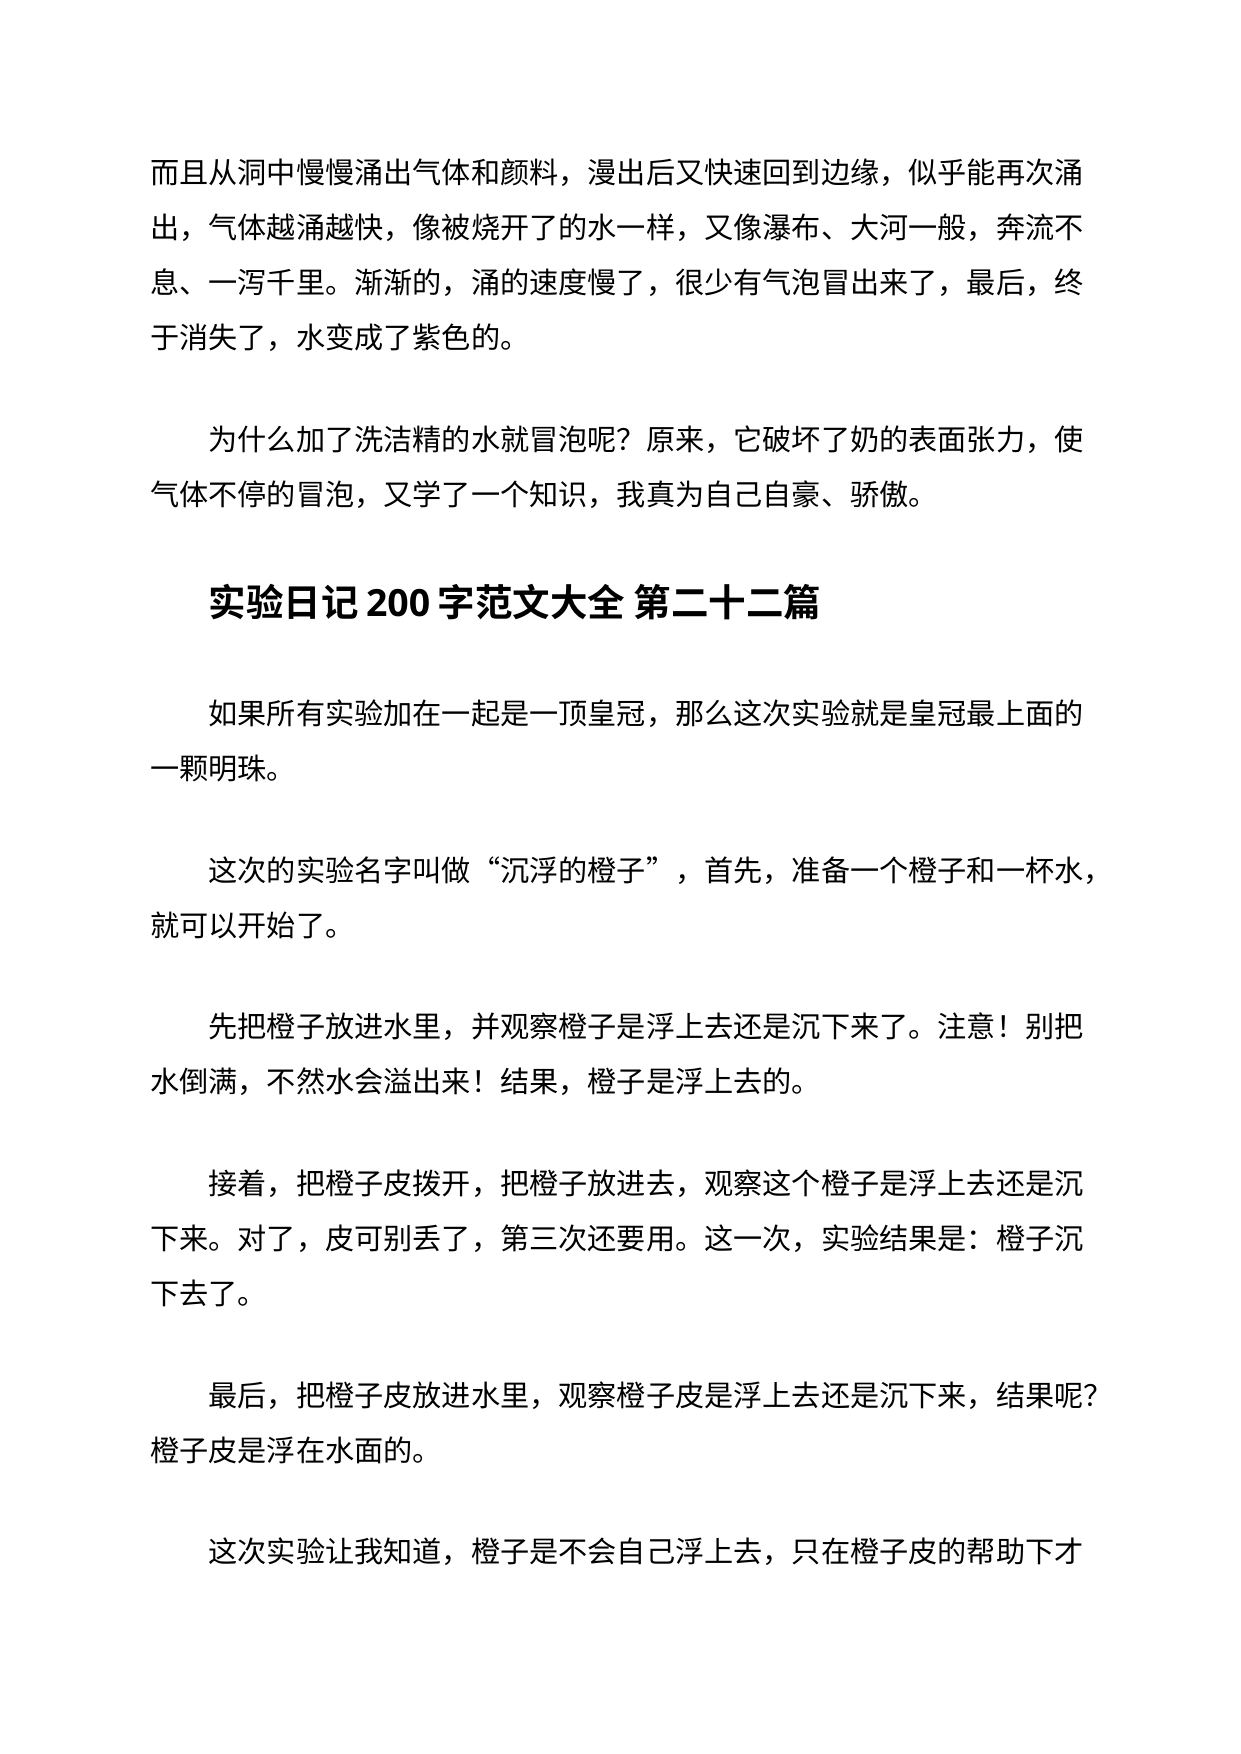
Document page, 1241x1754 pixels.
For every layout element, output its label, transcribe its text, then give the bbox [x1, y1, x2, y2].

text 如果所有实验加在一起是一顶皇冠，那么这次实验就是皇冠最上面的一颗明珠。 [150, 691, 1090, 788]
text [150, 150, 1090, 357]
text 最后，把橙子皮放进水里，观察橙子皮是浮上去还是沉下来，结果呢？橙子皮是浮在水面的。 [150, 1372, 1090, 1469]
text 为什么加了洗洁精的水就冒泡呢？原来，它破坏了奶的表面张力，使气体不停的冒泡，又学了一个知识，我真为自己自豪、骄傲。 [150, 416, 1090, 514]
text 实验日记200字范文大全 第二十二篇 [150, 573, 1090, 628]
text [150, 1529, 1090, 1571]
text 先把橙子放进水里，并观察橙子是浮上去还是沉下来了。注意！别把水倒满，不然水会溢出来！结果，橙子是浮上去的。 [150, 1004, 1090, 1101]
text 接着，把橙子皮拨开，把橙子放进去，观察这个橙子是浮上去还是沉下来。对了，皮可别丢了，第三次还要用。这一次，实验结果是：橙子沉下去了。 [150, 1161, 1090, 1313]
text 这次的实验名字叫做“沉浮的橙子”，首先，准备一个橙子和一杯水，就可以开始了。 [150, 847, 1090, 944]
